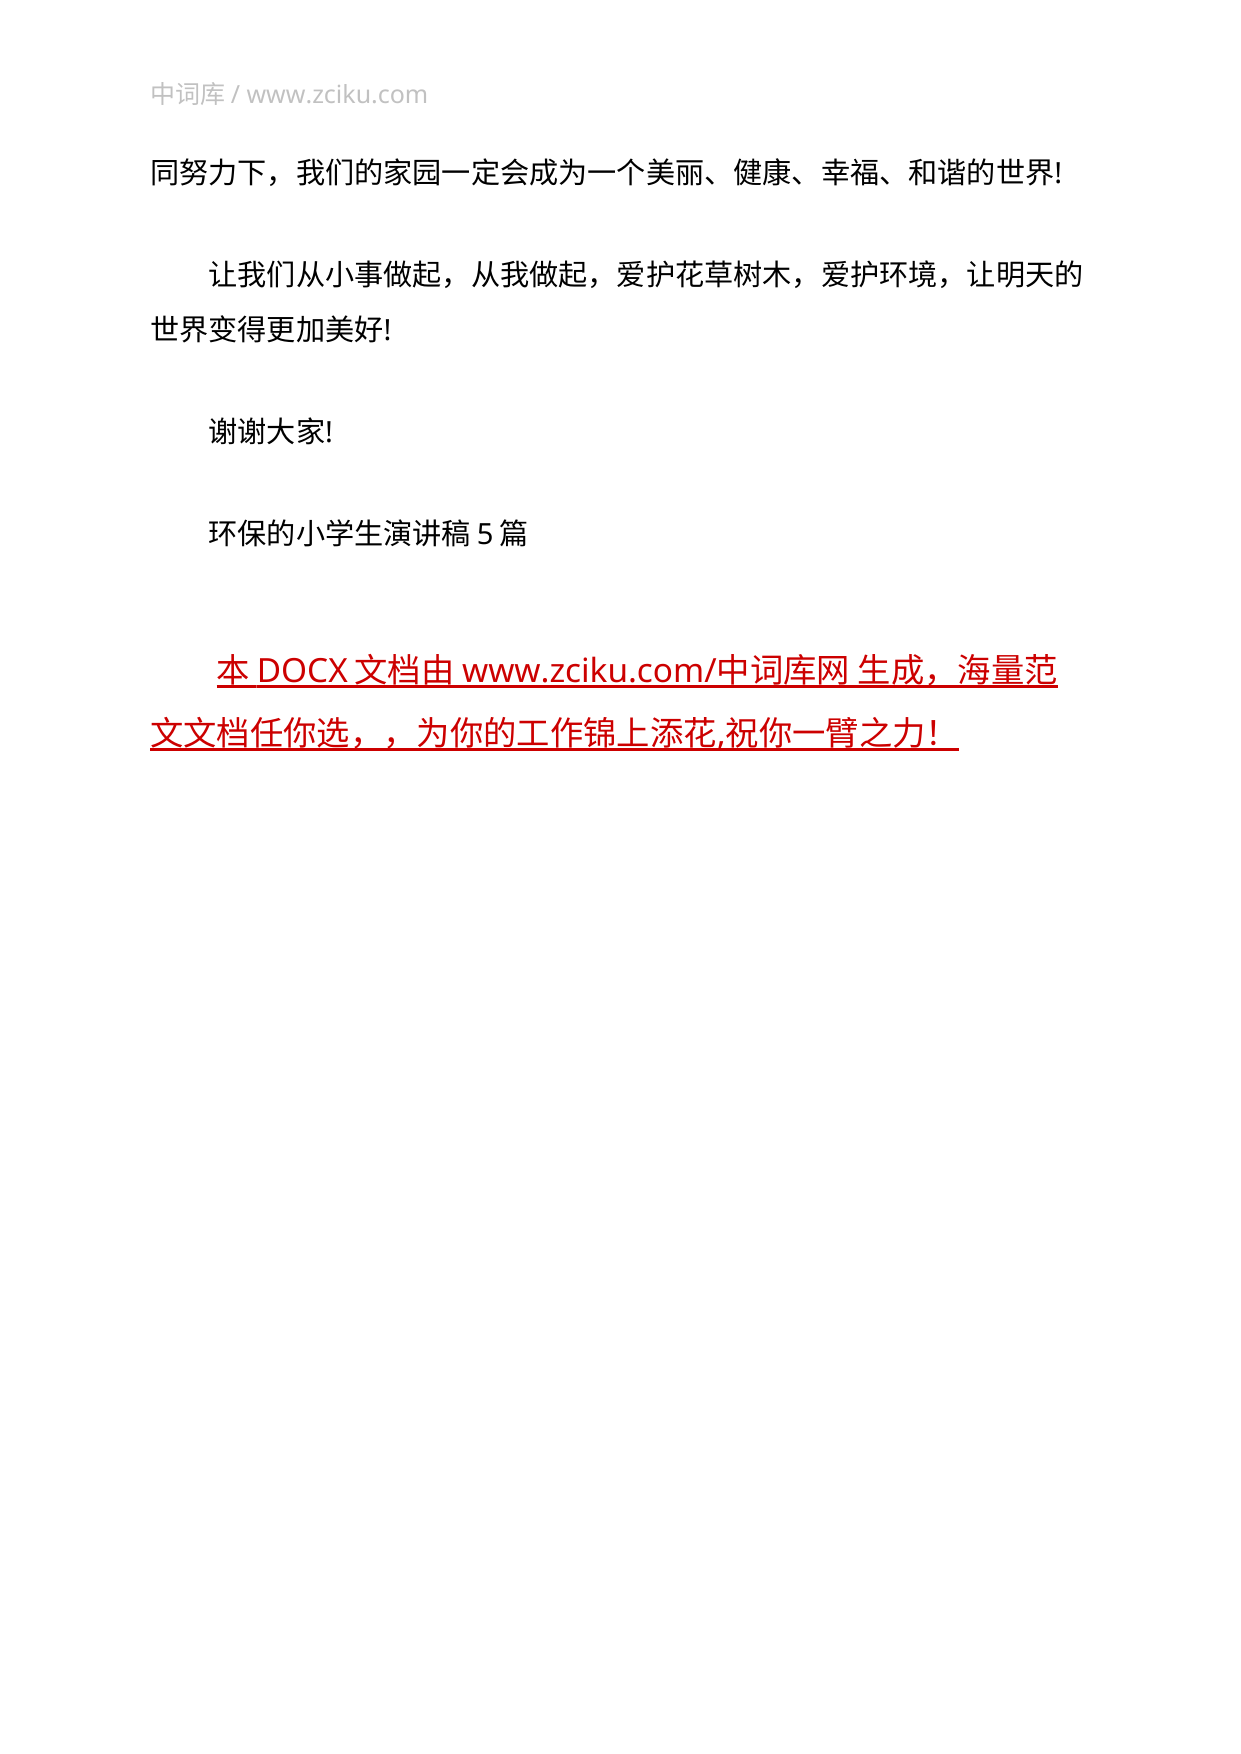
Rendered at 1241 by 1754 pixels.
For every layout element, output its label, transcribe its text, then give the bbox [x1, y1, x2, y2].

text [150, 150, 1090, 192]
text 谢谢大家! [150, 409, 1090, 451]
text 让我们从小事做起，从我做起，爱护花草树木，爱护环境，让明天的世界变得更加美好! [150, 252, 1090, 349]
text 环保的小学生演讲稿5篇 [150, 511, 1090, 553]
text 本DOCX文档由 www.zciku.com/中词库网 生成，海量范文文档任你选，，为你的工作锦上添花,祝你一臂之力！ [150, 644, 1090, 755]
